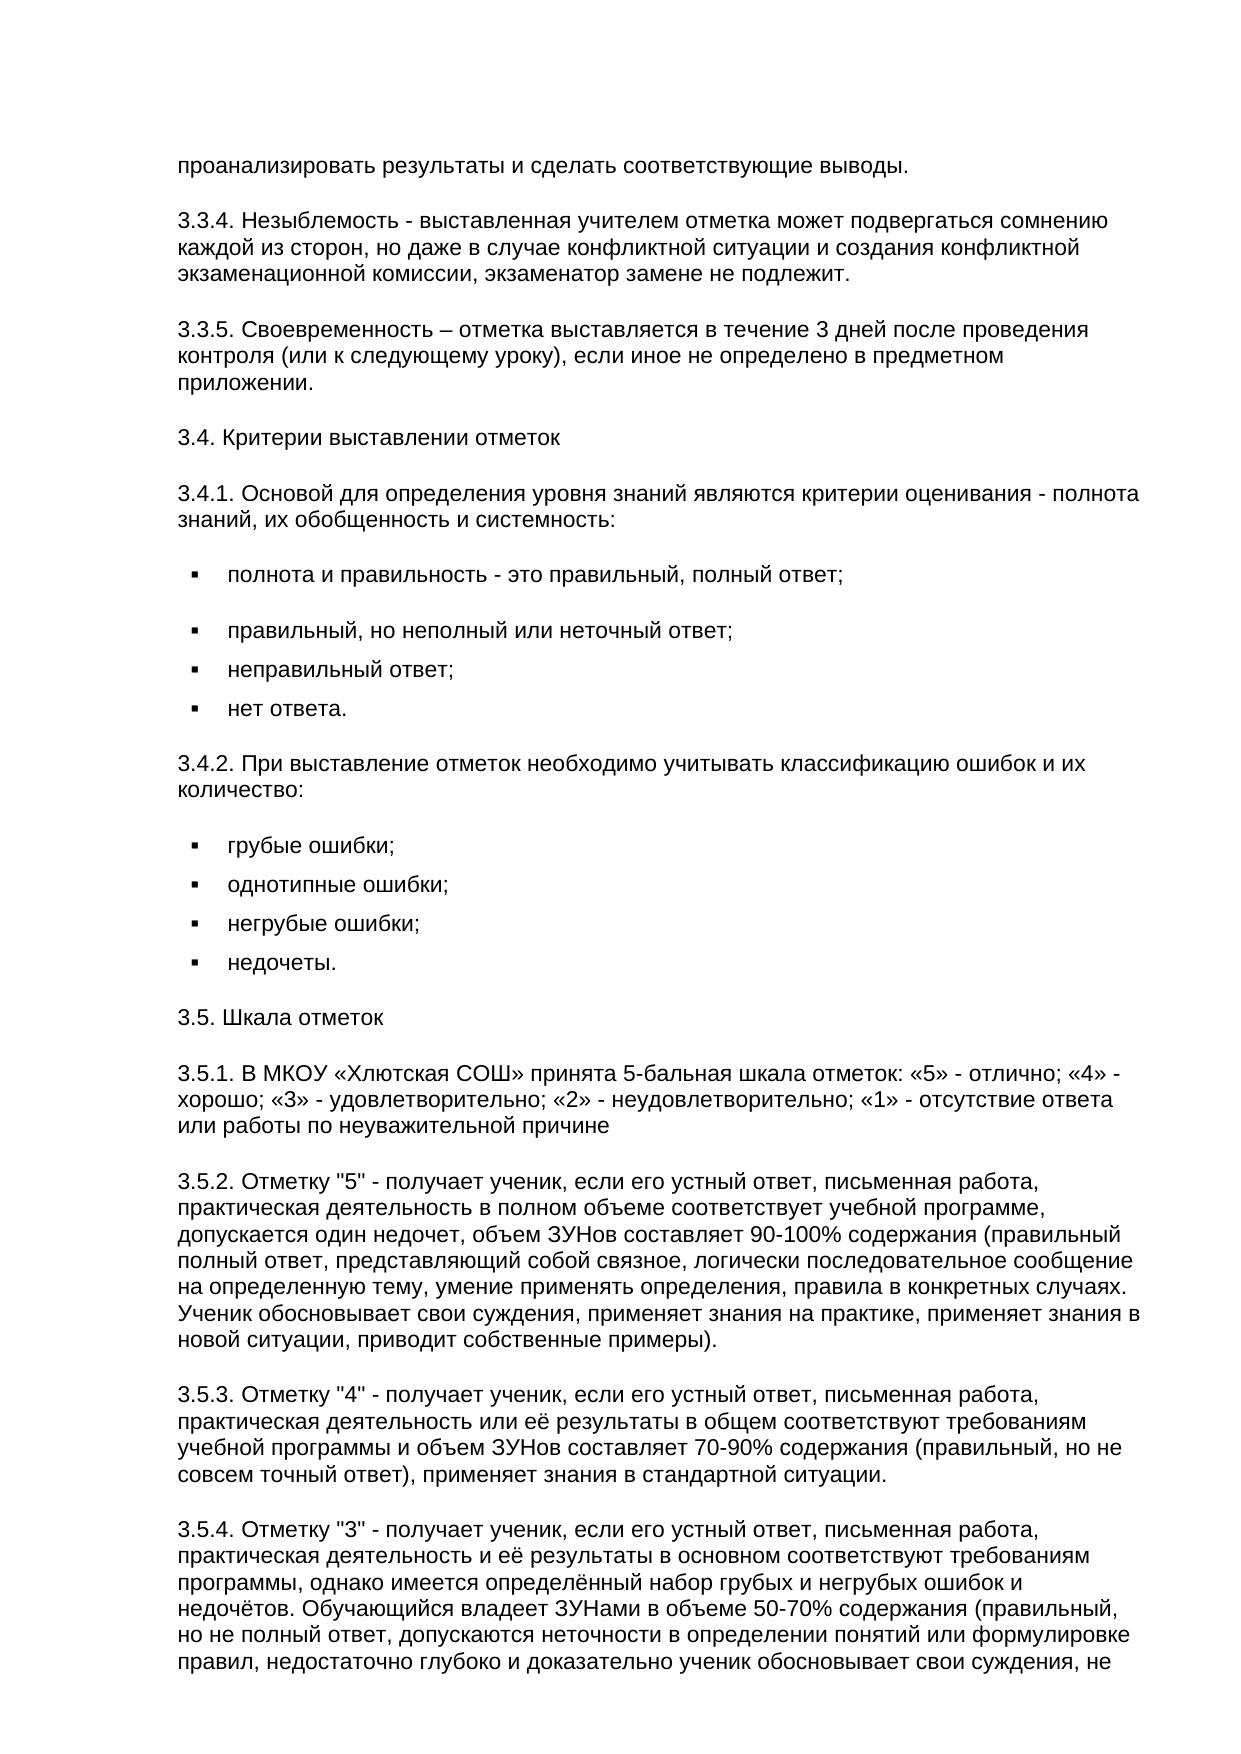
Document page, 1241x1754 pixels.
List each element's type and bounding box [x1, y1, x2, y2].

table_header [173, 118, 1147, 1679]
